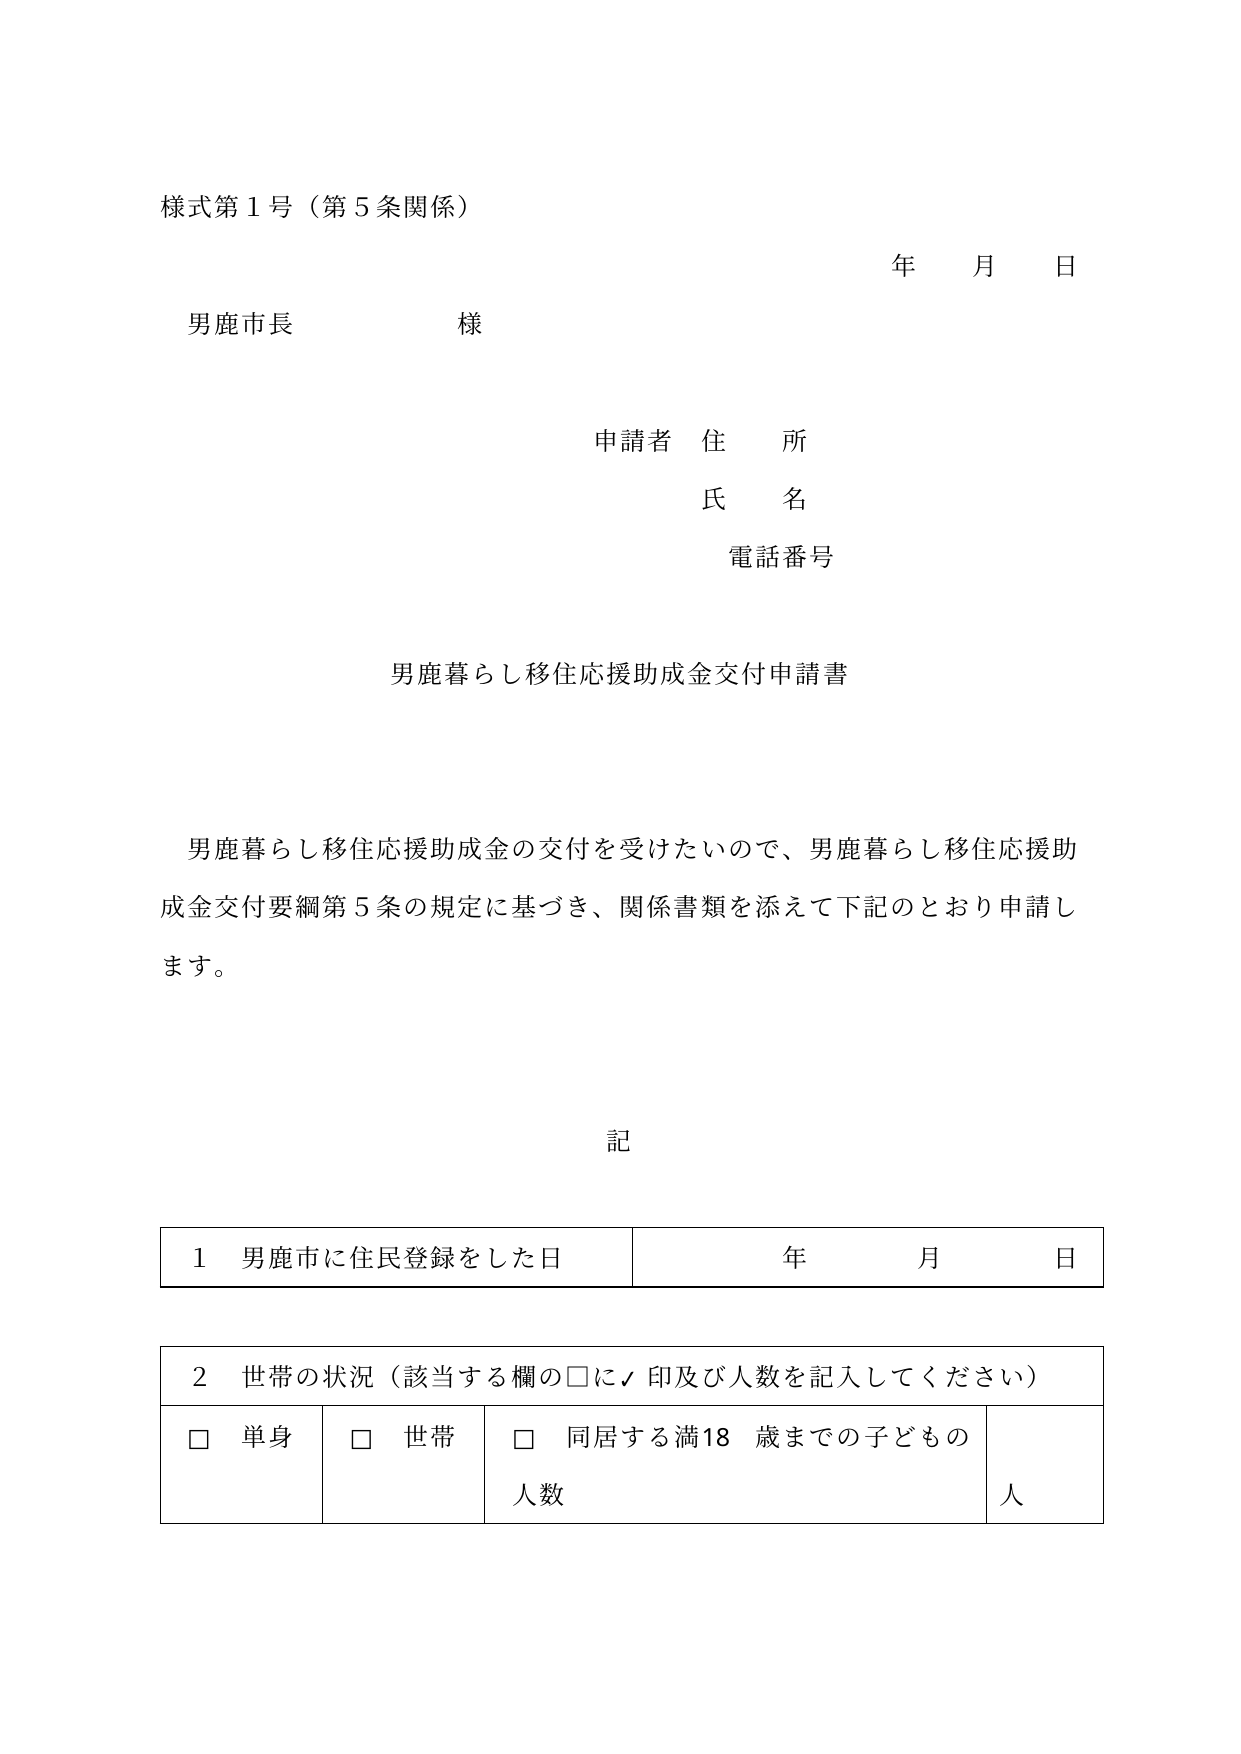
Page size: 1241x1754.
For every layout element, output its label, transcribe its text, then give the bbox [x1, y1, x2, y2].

table_header １ 男鹿市に住民登録をした日 [161, 1228, 632, 1286]
table_cell □ 単身 [161, 1406, 322, 1523]
table_header 年 月 日 [633, 1228, 1103, 1286]
text 電話番号 [160, 527, 1081, 585]
table_cell □ 世帯 [323, 1406, 484, 1523]
subtitle 記 [160, 1110, 1081, 1169]
text 男鹿暮らし移住応援助成金交付申請書 [160, 644, 1081, 702]
text 男鹿市長 様 [160, 294, 1081, 352]
table_header ２ 世帯の状況（該当する欄の□に✔印及び人数を記入してください） [161, 1347, 1103, 1405]
table_cell □ 同居する満18歳までの子どもの人数 [485, 1406, 986, 1523]
table_cell 人 [987, 1406, 1103, 1523]
text 申請者 住 所 [160, 410, 1081, 469]
text 様式第１号（第５条関係） [160, 177, 1081, 235]
text 男鹿暮らし移住応援助成金の交付を受けたいので、男鹿暮らし移住応援助成金交付要綱第５条の規定に基づき、関係書類を添えて下記のとおり申請します。 [160, 819, 1081, 994]
text 年 月 日 [160, 235, 1081, 294]
text 氏 名 [160, 469, 1031, 527]
